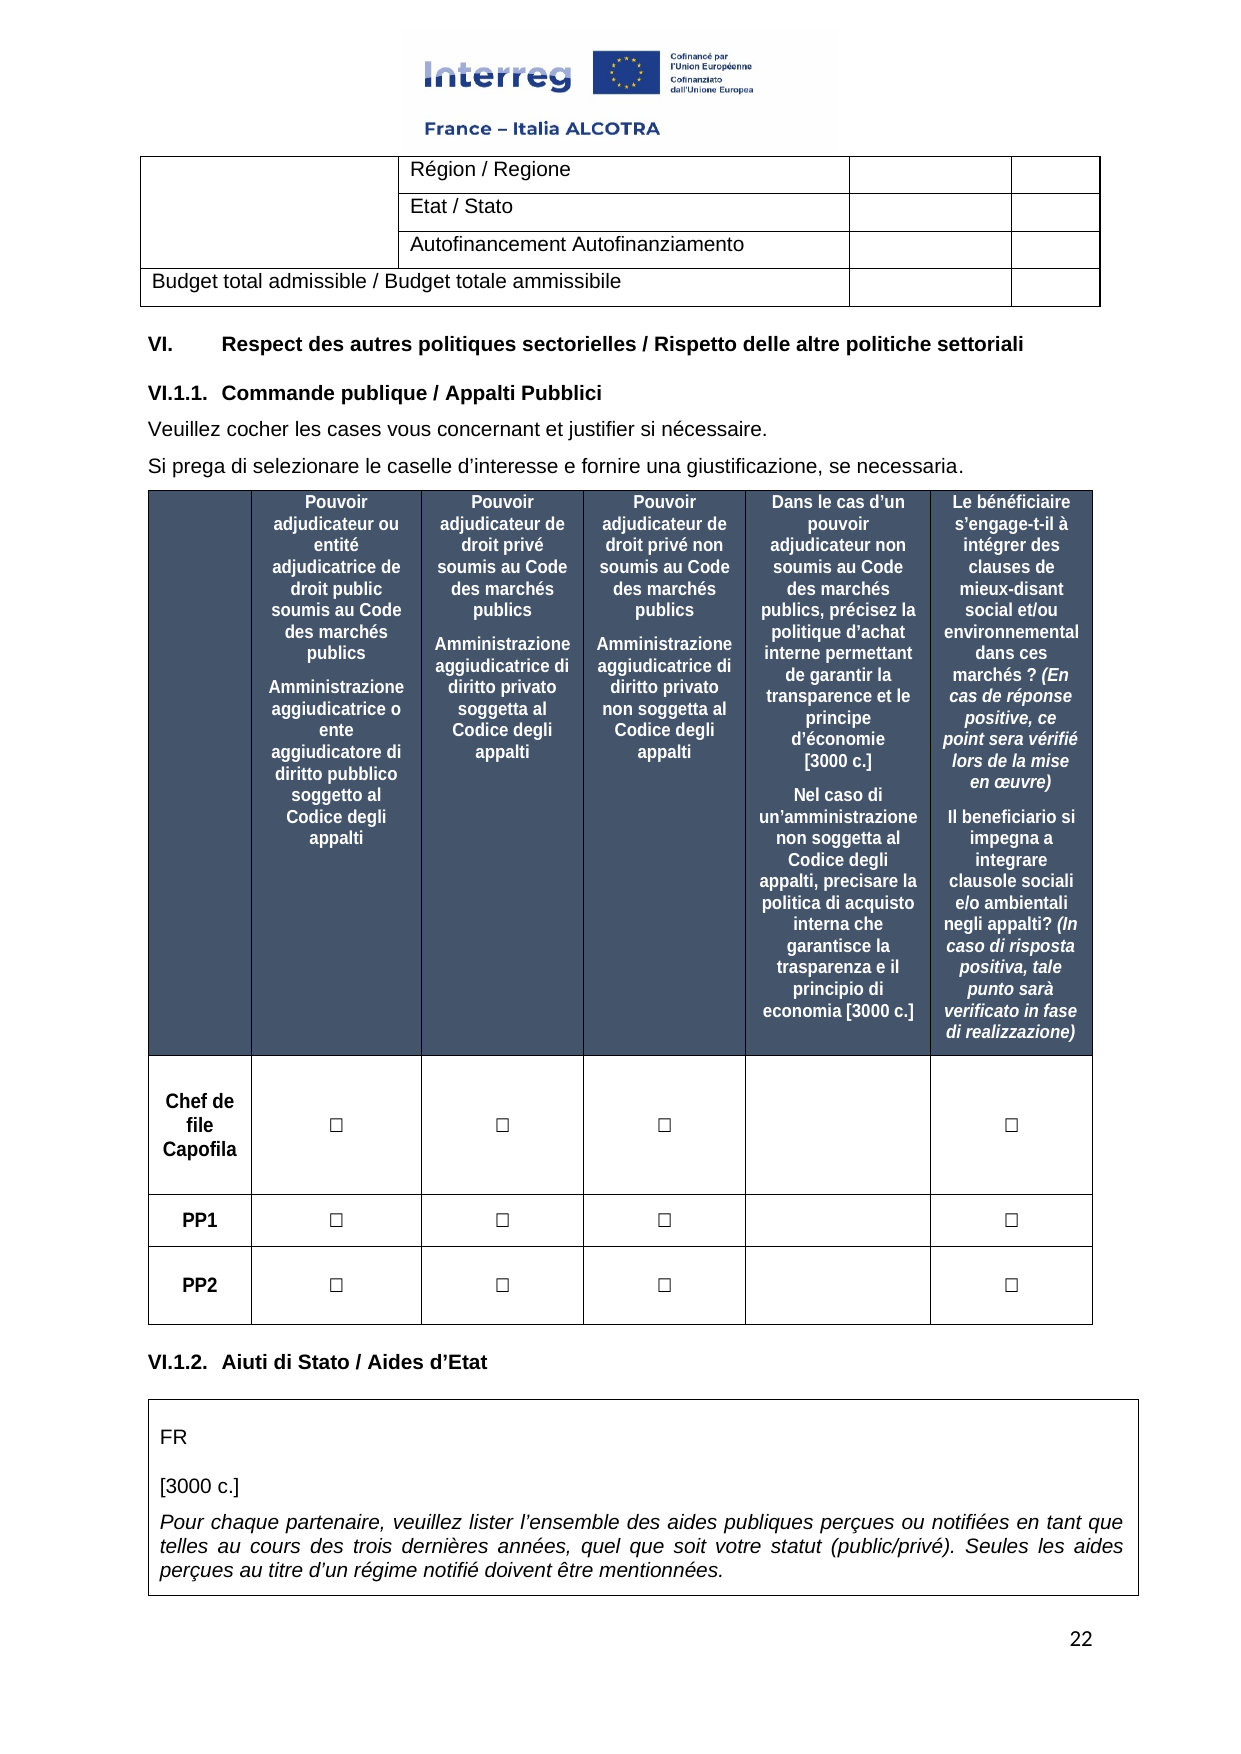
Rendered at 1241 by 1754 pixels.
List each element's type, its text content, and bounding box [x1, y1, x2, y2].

text Veuillez cocher les cases vous concernant et justifier si nécessaire. [148, 417, 1092, 441]
table_cell [850, 157, 1011, 193]
table_cell Autofinancement Autofinanziamento [399, 232, 849, 268]
text Commande publique / Appalti Pubblici [148, 381, 1092, 404]
table_cell Chef de file Capofila [149, 1056, 251, 1194]
table_cell [746, 1056, 930, 1194]
table_cell [746, 1195, 930, 1246]
table_cell PP2 [149, 1247, 251, 1324]
table_header Pouvoir adjudicateur de droit privé soumis au Code des marchés publics Amministrazione aggiudicatrice di diritto privato soggetta al Codice degli appalti [422, 491, 583, 1055]
table_cell [1012, 232, 1099, 268]
table_cell [1012, 269, 1099, 306]
table_cell [850, 194, 1011, 231]
picture [402, 29, 838, 156]
table_header Pouvoir adjudicateur ou entité adjudicatrice de droit public soumis au Code des marchés publics Amministrazione aggiudicatrice o ente aggiudicatore di diritto pubblico soggetto al Codice degli appalti [252, 491, 421, 1055]
table_cell Région / Regione [399, 157, 849, 193]
table_cell Budget total admissible / Budget totale ammissibile [141, 269, 849, 306]
table_header Pouvoir adjudicateur de droit privé non soumis au Code des marchés publics Amministrazione aggiudicatrice di diritto privato non soggetta al Codice degli appalti [584, 491, 745, 1055]
table_header Dans le cas d’un pouvoir adjudicateur non soumis au Code des marchés publics, précisez la politique d’achat interne permettant de garantir la transparence et le principe d’économie [3000 c.] Nel caso di un’amministrazione non soggetta al Codice degli appalti, precisare la politica di acquisto interna che garantisce la trasparenza e il principio di economia [3000 c.] [746, 491, 930, 1055]
table_header FR [3000 c.] Pour chaque partenaire, veuillez lister l’ensemble des aides publiques perçues ou notifiées en tant que telles au cours des trois dernières années, quel que soit votre statut (public/privé). Seules les aides perçues au titre d’un régime notifié doivent être mentionnées. [149, 1400, 1138, 1594]
table_cell PP1 [149, 1195, 251, 1246]
table_cell [850, 232, 1011, 268]
text Si prega di selezionare le caselle d’interesse e fornire una giustificazione, se necessaria. [148, 453, 1092, 477]
table_cell Etat / Stato [399, 194, 849, 231]
table_cell [850, 269, 1011, 306]
table_cell [1012, 194, 1099, 231]
text Respect des autres politiques sectorielles / Rispetto delle altre politiche settoriali [148, 332, 1093, 356]
table_header [149, 491, 251, 1055]
table_cell [746, 1247, 930, 1324]
table_header Le bénéficiaire s’engage-t-il à intégrer des clauses de mieux-disant social et/ou environnemental dans ces marchés ? (En cas de réponse positive, ce point sera vérifié lors de la mise en œuvre) Il beneficiario si impegna a integrare clausole sociali e/o ambientali negli appalti? (In caso di risposta positiva, tale punto sarà verificato in fase di realizzazione) [931, 491, 1092, 1055]
text Aiuti di Stato / Aides d’Etat [148, 1350, 930, 1374]
table_cell [1012, 157, 1099, 193]
